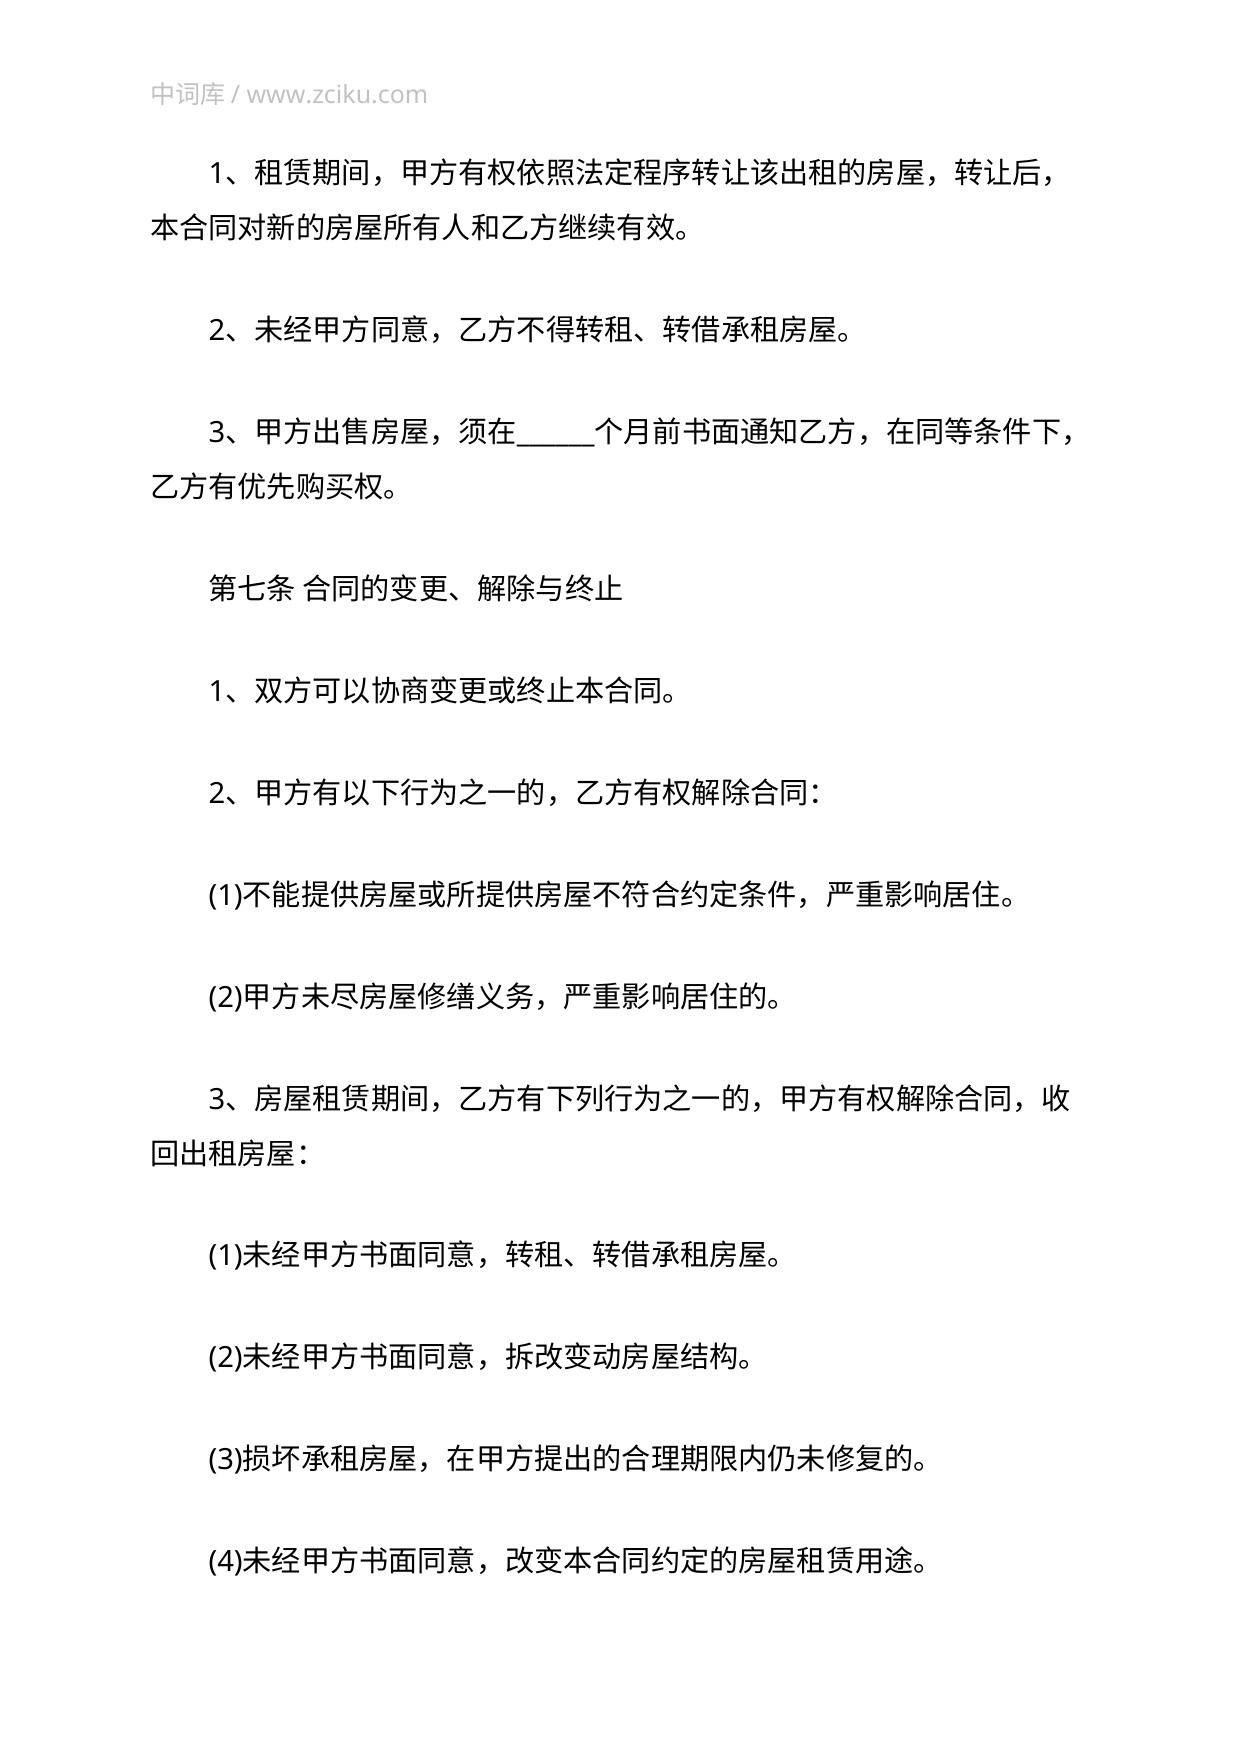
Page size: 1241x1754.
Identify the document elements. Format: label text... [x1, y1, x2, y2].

text (1)不能提供房屋或所提供房屋不符合约定条件，严重影响居住。 [150, 871, 1090, 914]
text 1、租赁期间，甲方有权依照法定程序转让该出租的房屋，转让后，本合同对新的房屋所有人和乙方继续有效。 [150, 150, 1090, 247]
text (1)未经甲方书面同意，转租、转借承租房屋。 [150, 1232, 1090, 1274]
text 1、双方可以协商变更或终止本合同。 [150, 667, 1090, 710]
text (2)甲方未尽房屋修缮义务，严重影响居住的。 [150, 973, 1090, 1016]
text (4)未经甲方书面同意，改变本合同约定的房屋租赁用途。 [150, 1538, 1090, 1580]
text 第七条 合同的变更、解除与终止 [150, 566, 1090, 608]
text (3)损坏承租房屋，在甲方提出的合理期限内仍未修复的。 [150, 1436, 1090, 1478]
text 2、甲方有以下行为之一的，乙方有权解除合同： [150, 769, 1090, 812]
text 2、未经甲方同意，乙方不得转租、转借承租房屋。 [150, 307, 1090, 349]
text 3、房屋租赁期间，乙方有下列行为之一的，甲方有权解除合同，收回出租房屋： [150, 1075, 1090, 1172]
text (2)未经甲方书面同意，拆改变动房屋结构。 [150, 1334, 1090, 1376]
text 3、甲方出售房屋，须在______个月前书面通知乙方，在同等条件下，乙方有优先购买权。 [150, 409, 1090, 506]
